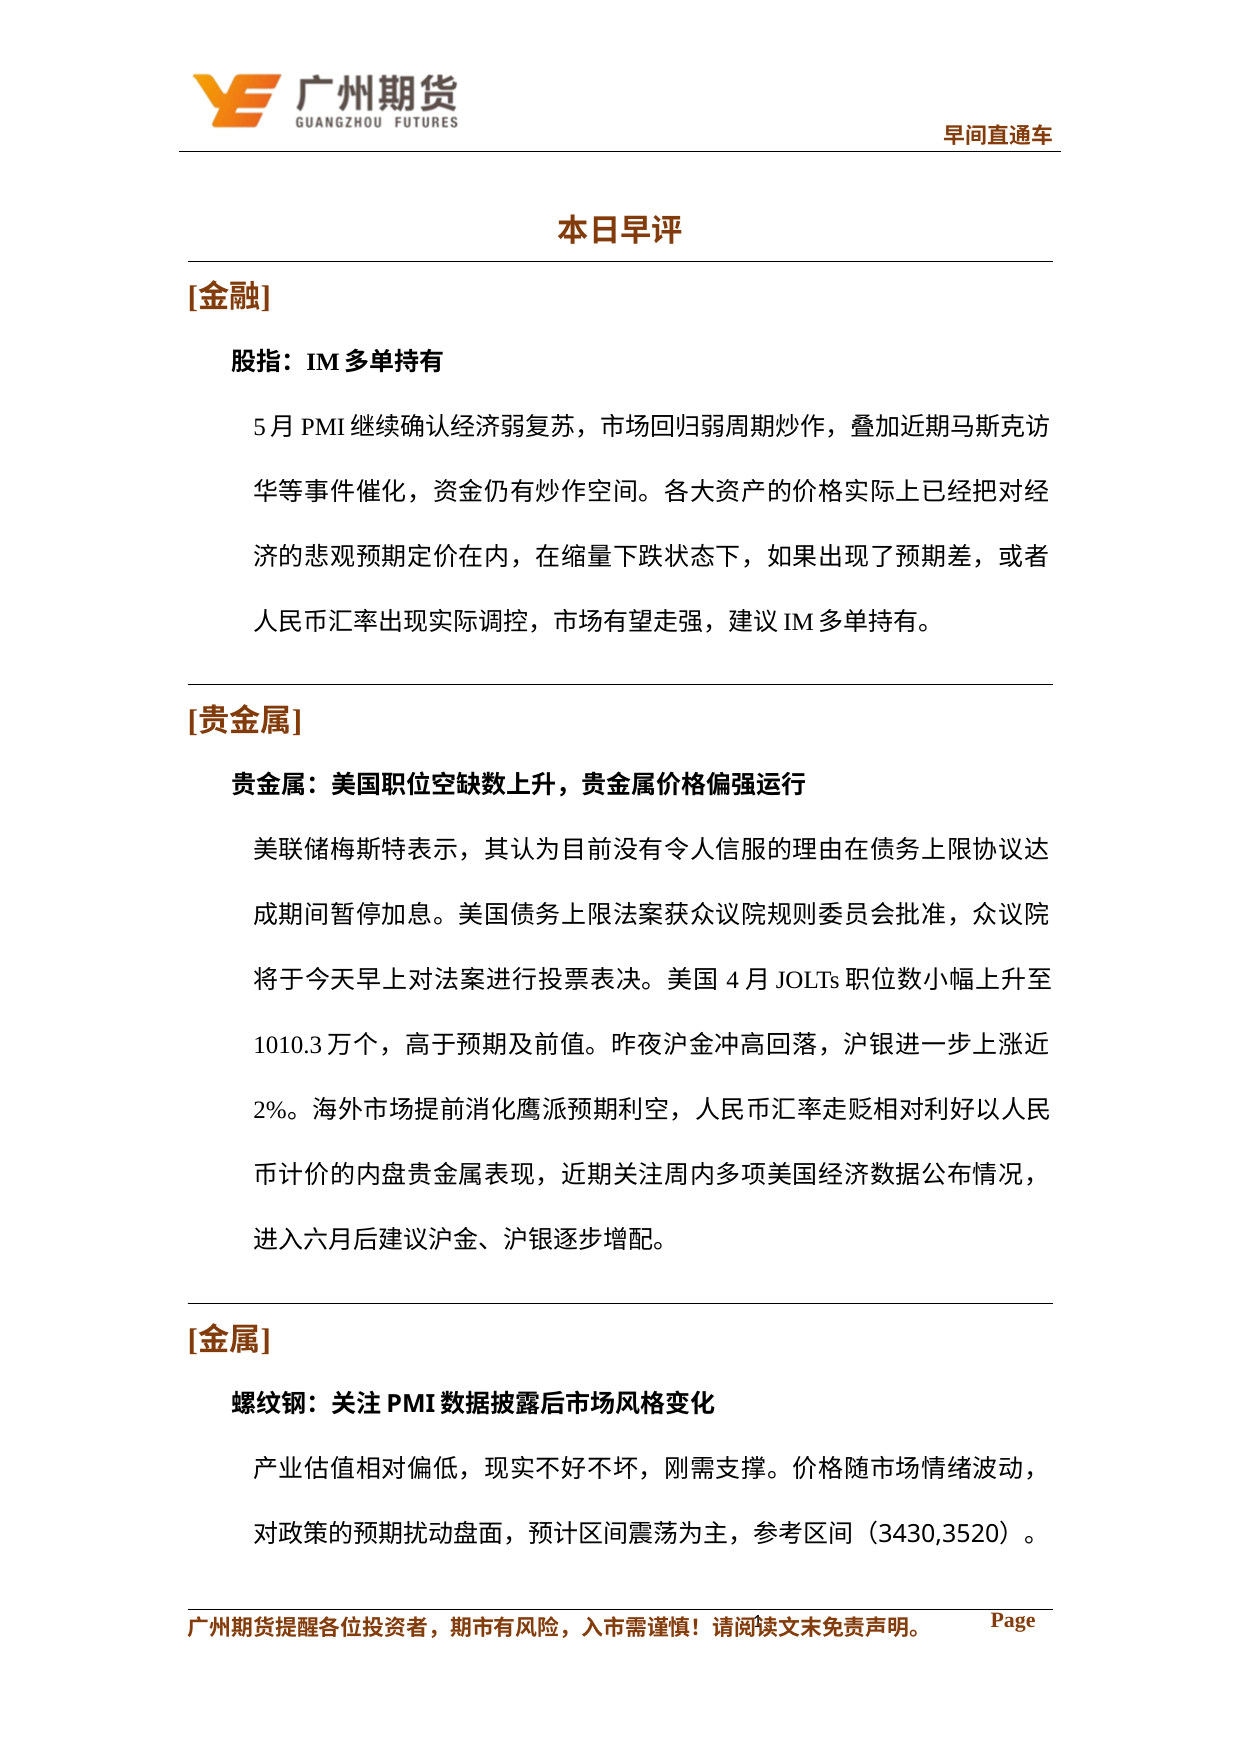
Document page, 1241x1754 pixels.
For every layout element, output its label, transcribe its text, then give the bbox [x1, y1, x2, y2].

text 美联储梅斯特表示，其认为目前没有令人信服的理由在债务上限协议达成期间暂停加息。美国债务上限法案获众议院规则委员会批准，众议院将于今天早上对法案进行投票表决。美国4月JOLTs职位数小幅上升至1010.3万个，高于预期及前值。昨夜沪金冲高回落，沪银进一步上涨近2%。海外市场提前消化鹰派预期利空，人民币汇率走贬相对利好以人民币计价的内盘贵金属表现，近期关注周内多项美国经济数据公布情况，进入六月后建议沪金、沪银逐步增配。 [253, 815, 1053, 1270]
text 螺纹钢：关注PMI数据披露后市场风格变化 [231, 1369, 1053, 1434]
picture [187, 61, 479, 139]
text [金融] [187, 262, 1053, 327]
text 本日早评 [187, 196, 1053, 261]
text [贵金属] [187, 685, 1053, 750]
text 产业估值相对偏低，现实不好不坏，刚需支撑。价格随市场情绪波动，对政策的预期扰动盘面，预计区间震荡为主，参考区间（3430,3520）。 [253, 1434, 1053, 1564]
text 股指：IM多单持有 [231, 327, 1053, 392]
text 5月PMI继续确认经济弱复苏，市场回归弱周期炒作，叠加近期马斯克访华等事件催化，资金仍有炒作空间。各大资产的价格实际上已经把对经济的悲观预期定价在内，在缩量下跌状态下，如果出现了预期差，或者人民币汇率出现实际调控，市场有望走强，建议IM多单持有。 [253, 392, 1053, 652]
text [金属] [187, 1304, 1053, 1369]
text 贵金属：美国职位空缺数上升，贵金属价格偏强运行 [231, 750, 1053, 815]
